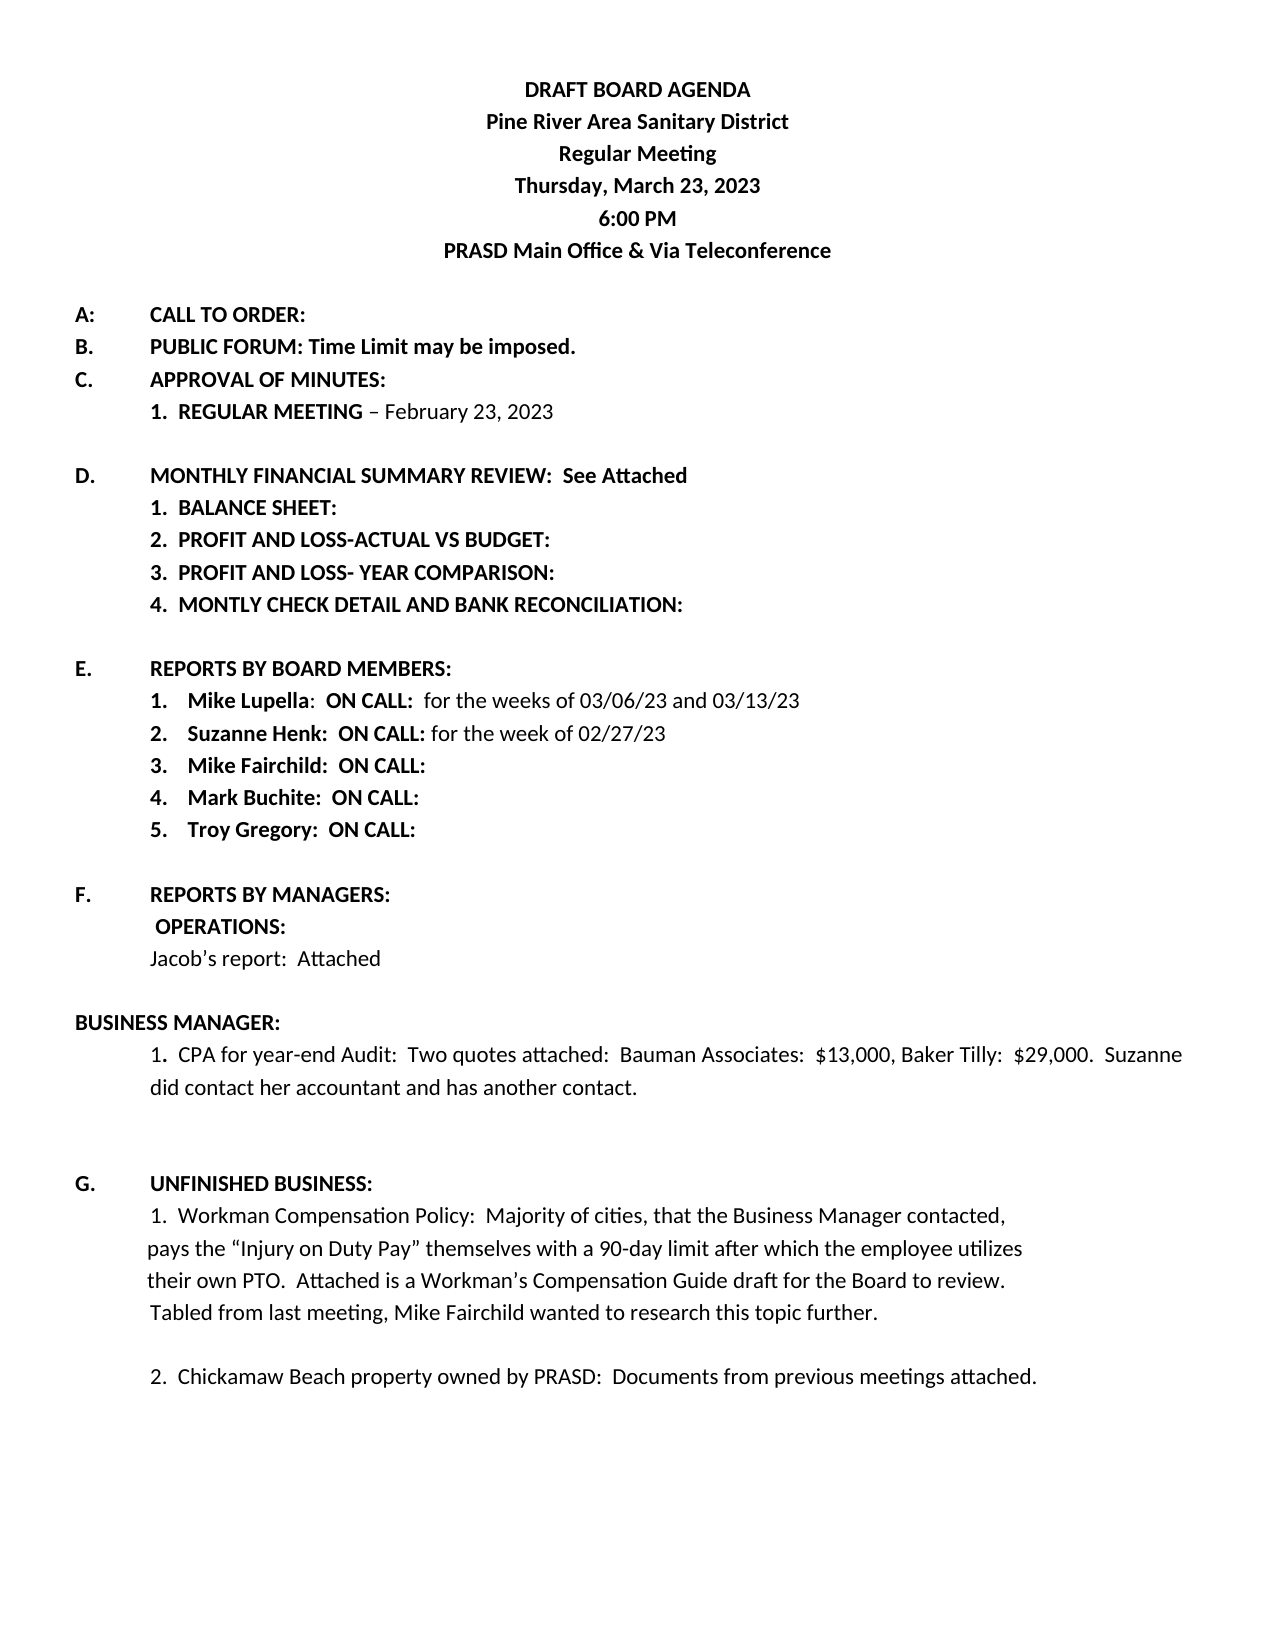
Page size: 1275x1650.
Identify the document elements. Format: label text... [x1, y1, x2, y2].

text Thursday, March 23, 2023 [75, 172, 1200, 199]
text C. APPROVAL OF MINUTES: [75, 365, 1200, 393]
text 1. BALANCE SHEET: [75, 493, 1200, 521]
text A: CALL TO ORDER: [75, 300, 1200, 328]
text PRASD Main Office & Via Teleconference [75, 236, 1200, 264]
text Tabled from last meeting, Mike Fairchild wanted to research this topic further. [75, 1298, 1200, 1326]
text B. PUBLIC FORUM: Time Limit may be imposed. [75, 332, 1200, 361]
text 3. PROFIT AND LOSS- YEAR COMPARISON: [75, 558, 1200, 586]
list Mike Lupella: ON CALL: for the weeks of 03/06/23 and 03/13/23 [150, 687, 1200, 714]
text 2. Chickamaw Beach property owned by PRASD: Documents from previous meetings attached. [75, 1362, 1200, 1423]
text 2. PROFIT AND LOSS-ACTUAL VS BUDGET: [75, 526, 1200, 554]
text 6:00 PM [75, 204, 1200, 232]
text DRAFT BOARD AGENDA [75, 75, 1200, 103]
text E. REPORTS BY BOARD MEMBERS: [75, 654, 1200, 682]
text 1. Workman Compensation Policy: Majority of cities, that the Business Manager contacted, pays the “Injury on Duty Pay” themselves with a 90-day limit after which the employee utilizes their own PTO. Attached is a Workman’s Compensation Guide draft for the Board to review. [75, 1202, 1200, 1294]
list Troy Gregory: ON CALL: [150, 815, 1200, 843]
text Pine River Area Sanitary District [75, 107, 1200, 135]
text G. UNFINISHED BUSINESS: [75, 1169, 1200, 1197]
text OPERATIONS: Jacob’s report: Attached [75, 912, 1200, 1004]
text Regular Meeting [75, 139, 1200, 167]
text 4. MONTLY CHECK DETAIL AND BANK RECONCILIATION: [75, 590, 1200, 618]
text F. REPORTS BY MANAGERS: [75, 880, 1200, 908]
text D. MONTHLY FINANCIAL SUMMARY REVIEW: See Attached [75, 461, 1200, 489]
text 1. REGULAR MEETING – February 23, 2023 [75, 397, 1200, 425]
list Mike Fairchild: ON CALL: [150, 751, 1200, 779]
list Mark Buchite: ON CALL: [150, 783, 1200, 811]
list Suzanne Henk: ON CALL: for the week of 02/27/23 [150, 719, 1200, 747]
text BUSINESS MANAGER: 1. CPA for year-end Audit: Two quotes attached: Bauman Associates: $13,000, Baker Tilly: $29,000. Suzanne did contact her accountant and has another contact. [75, 1008, 1200, 1165]
